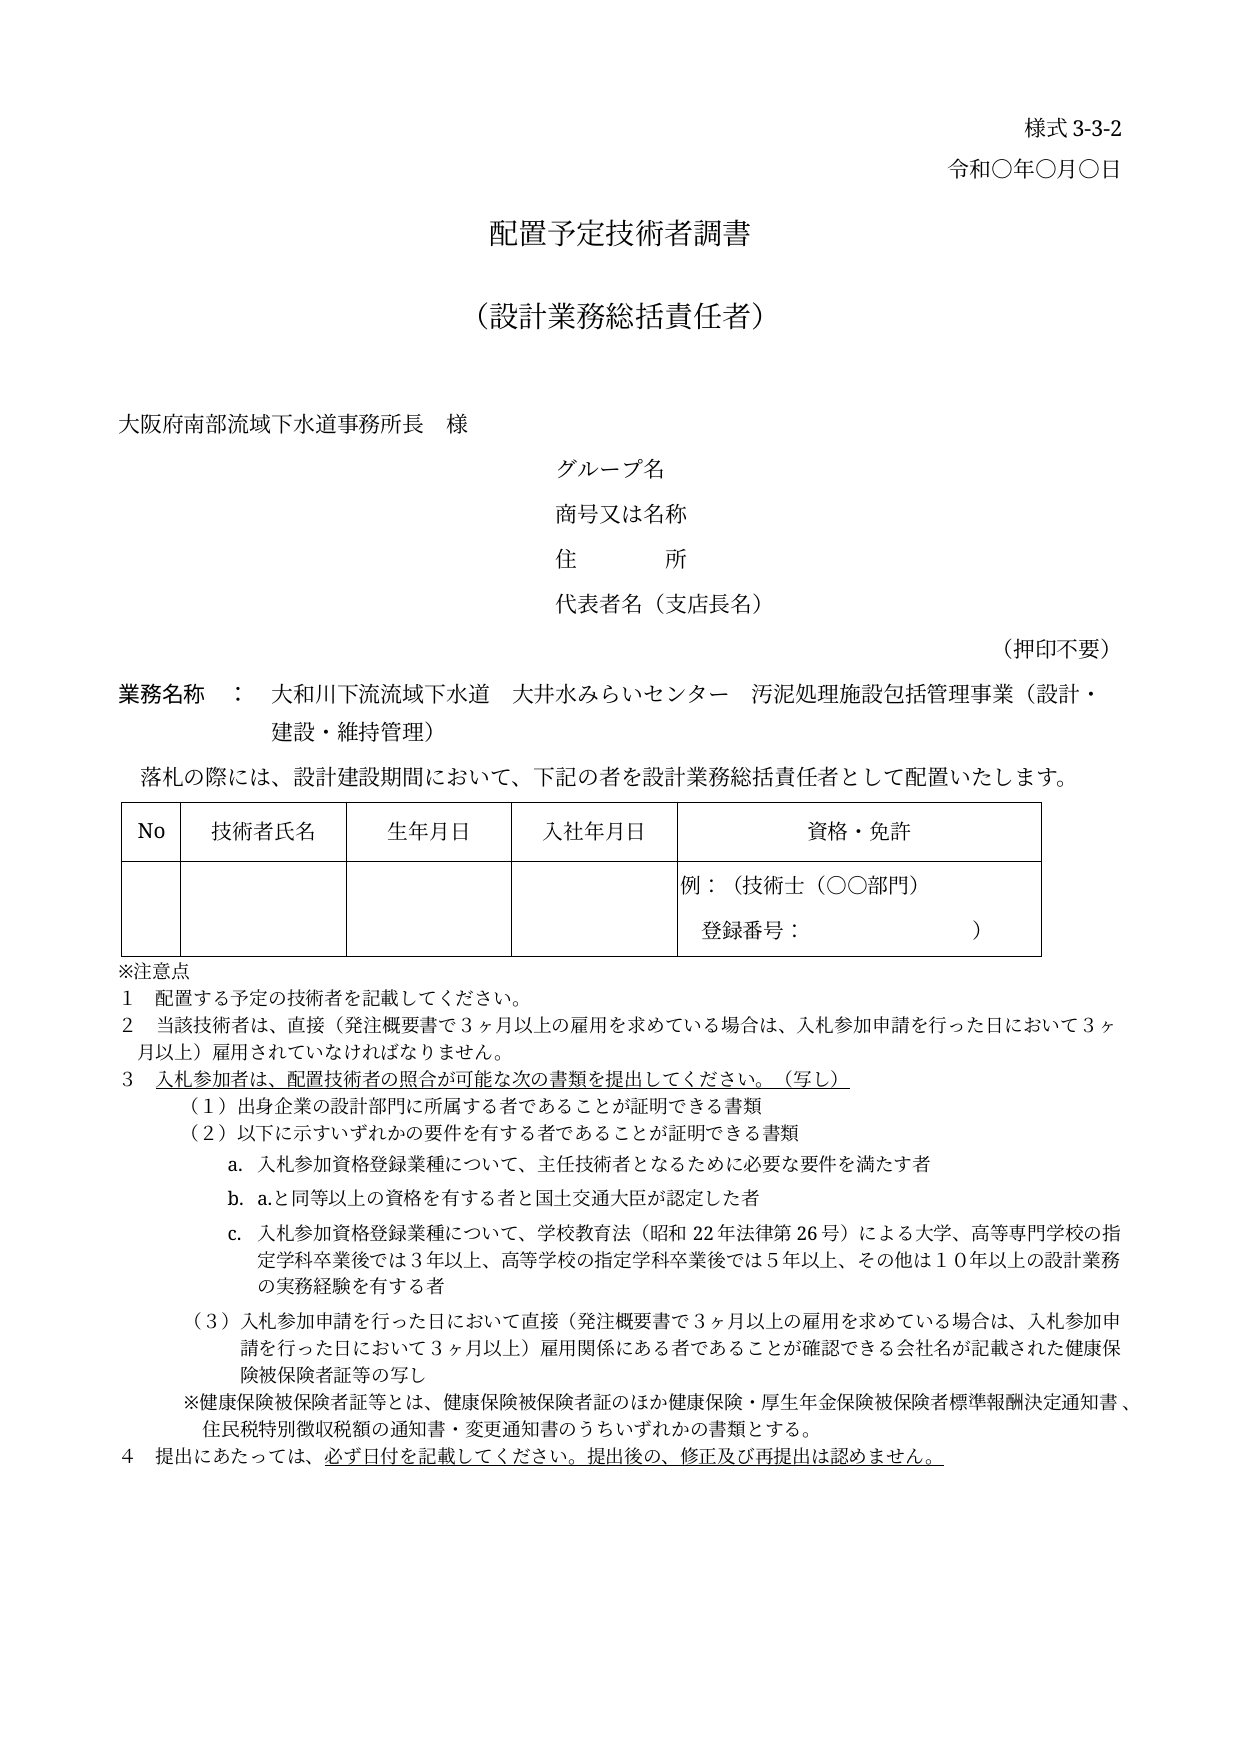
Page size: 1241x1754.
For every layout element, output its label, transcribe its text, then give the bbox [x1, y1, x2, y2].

text 代表者名（支店長名） [118, 584, 1122, 622]
list 入札参加資格登録業種について、主任技術者となるために必要な要件を満たす者 [227, 1149, 1122, 1176]
text ※注意点 [118, 957, 1122, 984]
text 配置予定技術者調書 [118, 194, 1122, 269]
text グループ名 [118, 449, 1122, 487]
text （押印不要） [118, 629, 1122, 667]
table_header No [122, 803, 180, 861]
table_cell [512, 862, 677, 956]
text 様式3-3-2 [118, 108, 1122, 146]
table_header 資格・免許 [678, 803, 1041, 861]
text ３ 入札参加者は、配置技術者の照合が可能な次の書類を提出してください。（写し） [118, 1065, 1122, 1092]
list 入札参加資格登録業種について、学校教育法（昭和22年法律第26号）による大学、高等専門学校の指定学科卒業後では３年以上、高等学校の指定学科卒業後では５年以上、その他は１０年以上の設計業務の実務経験を有する者 [227, 1218, 1122, 1299]
text 落札の際には、設計建設期間において、下記の者を設計業務総括責任者として配置いたします。 [118, 757, 1122, 794]
table_cell [181, 862, 346, 956]
text ２ 当該技術者は、直接（発注概要書で３ヶ月以上の雇用を求めている場合は、入札参加申請を行った日において３ヶ月以上）雇用されていなければなりません。 [118, 1011, 1122, 1065]
text 大阪府南部流域下水道事務所長 様 [118, 404, 1122, 442]
table_cell 例：（技術士（○○部門） 登録番号： ） [678, 862, 1041, 956]
text 商号又は名称 [118, 494, 1122, 532]
table_header 技術者氏名 [181, 803, 346, 861]
table_header 入社年月日 [512, 803, 677, 861]
text （２）以下に示すいずれかの要件を有する者であることが証明できる書類 [162, 1119, 1122, 1146]
table_header 生年月日 [347, 803, 511, 861]
text 住 所 [118, 539, 1122, 577]
text ※健康保険被保険者証等とは、健康保険被保険者証のほか健康保険・厚生年金保険被保険者標準報酬決定通知書、住民税特別徴収税額の通知書・変更通知書のうちいずれかの書類とする。 [184, 1388, 1122, 1442]
table_cell [122, 862, 180, 956]
text １ 配置する予定の技術者を記載してください。 [118, 984, 1122, 1011]
text （１）出身企業の設計部門に所属する者であることが証明できる書類 [162, 1092, 1122, 1119]
table_cell [347, 862, 511, 956]
text （設計業務総括責任者） [118, 277, 1122, 352]
list a.と同等以上の資格を有する者と国土交通大臣が認定した者 [227, 1184, 1122, 1211]
text 業務名称 ： 大和川下流流域下水道 大井水みらいセンター 汚泥処理施設包括管理事業（設計・建設・維持管理） [118, 674, 1122, 749]
text 令和○年○月○日 [118, 149, 1122, 187]
text （３）入札参加申請を行った日において直接（発注概要書で３ヶ月以上の雇用を求めている場合は、入札参加申請を行った日において３ヶ月以上）雇用関係にある者であることが確認できる会社名が記載された健康保険被保険者証等の写し [184, 1307, 1122, 1388]
text ４ 提出にあたっては、必ず日付を記載してください。提出後の、修正及び再提出は認めません。 [118, 1442, 1122, 1469]
